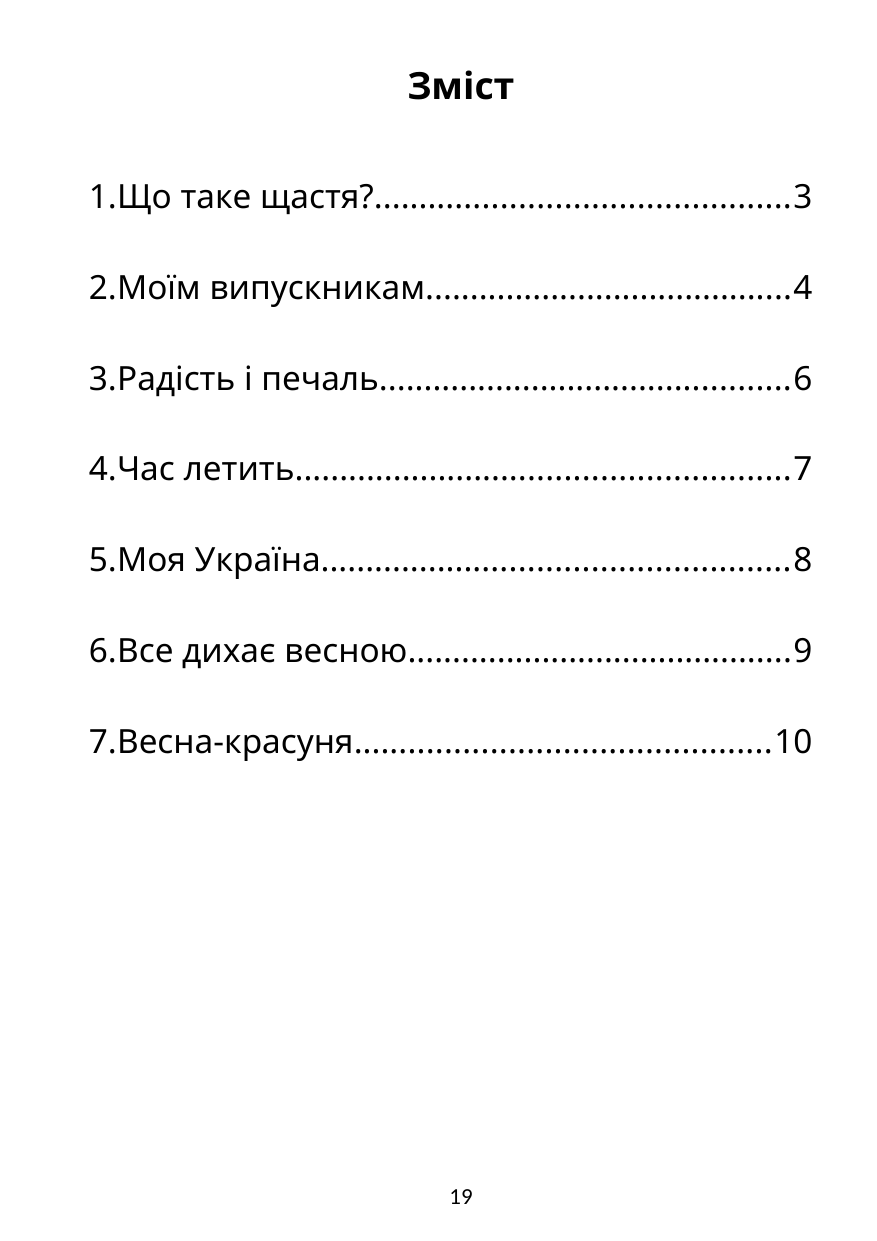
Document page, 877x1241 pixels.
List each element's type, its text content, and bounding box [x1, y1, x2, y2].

list Весна-красуня 10 [89, 718, 833, 763]
list Що таке щастя? 3 [89, 173, 833, 218]
list Радість і печаль 6 [89, 354, 833, 400]
list Моїм випускникам 4 [89, 263, 833, 309]
list Час летить 7 [89, 445, 833, 491]
list Все дихає весною 9 [89, 627, 833, 672]
text Зміст [89, 59, 833, 110]
list Моя Україна 8 [89, 536, 833, 581]
